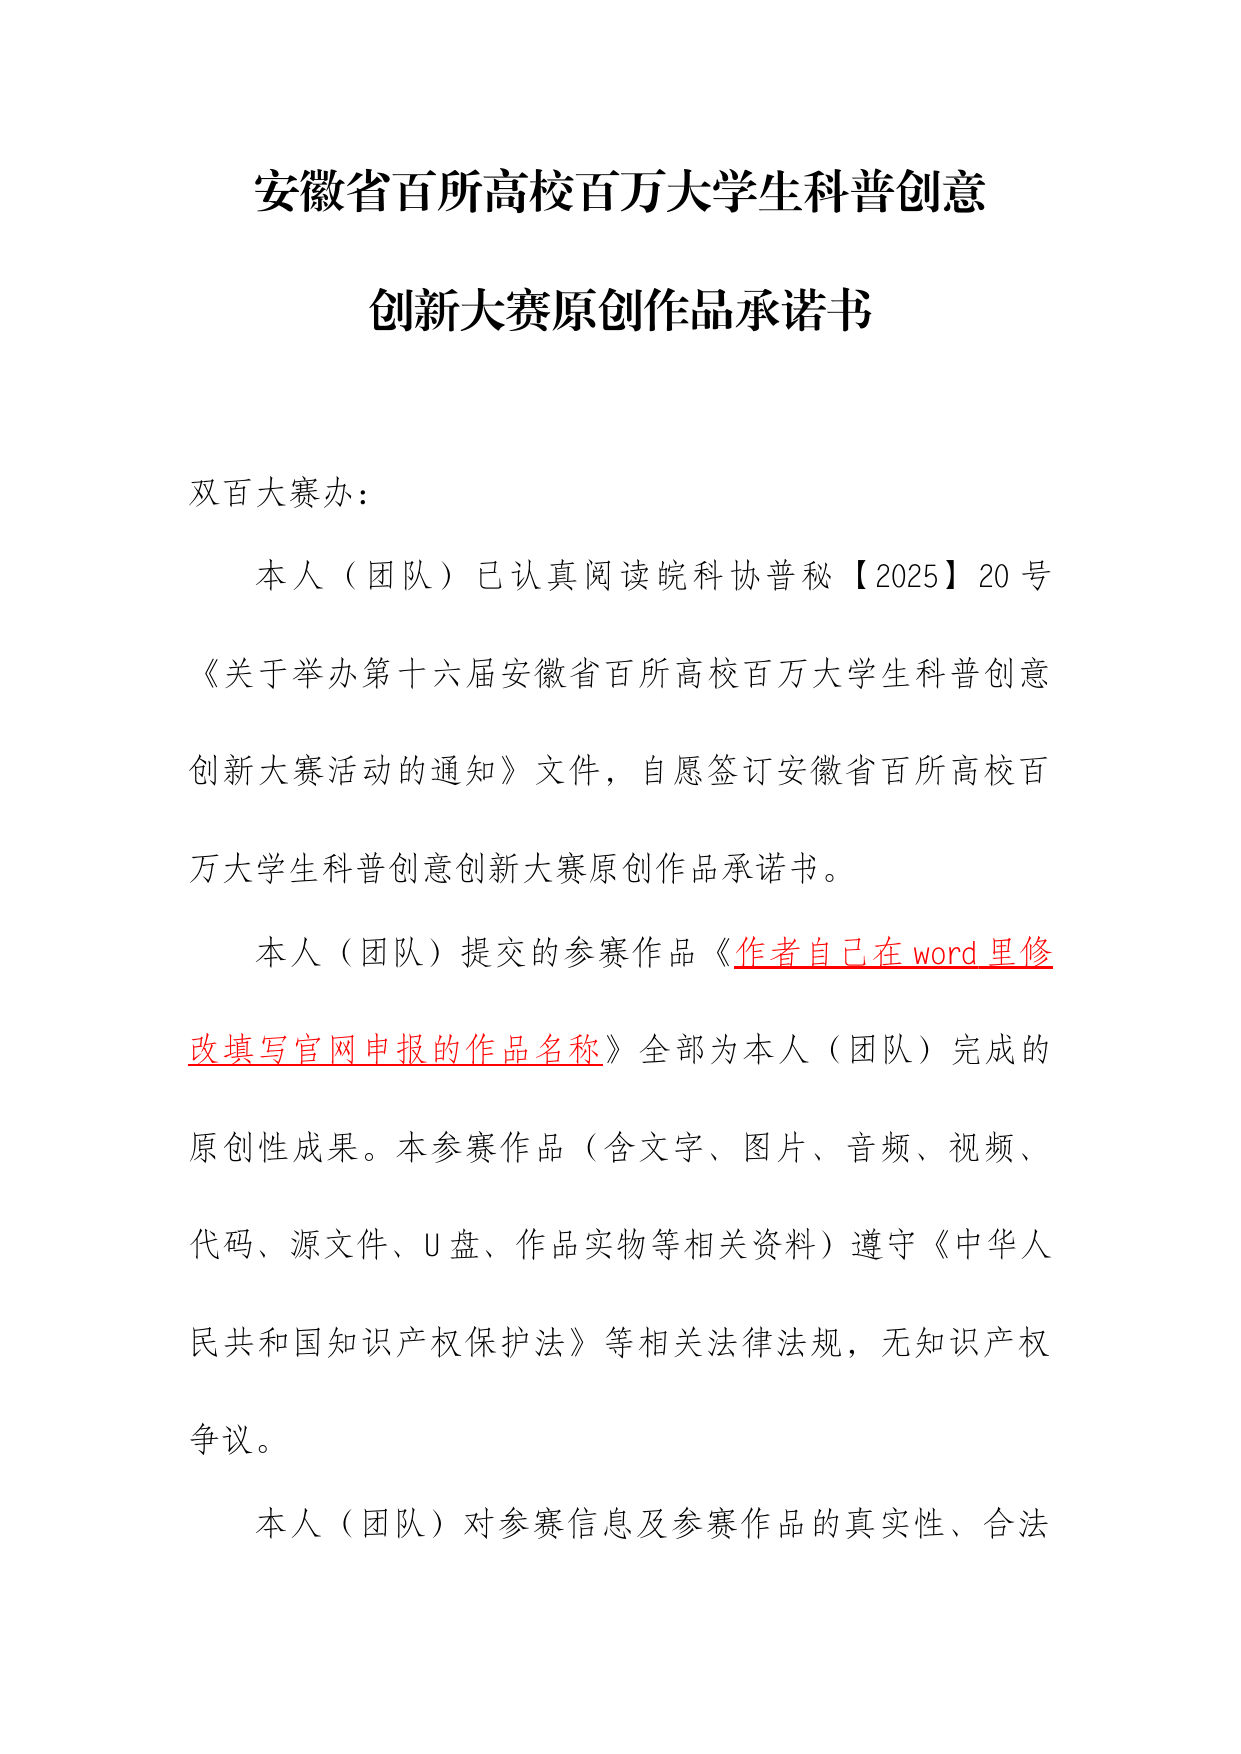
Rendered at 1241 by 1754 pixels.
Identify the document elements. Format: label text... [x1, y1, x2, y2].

text 本人（团队）提交的参赛作品《作者自己在word里修改填写官网申报的作品名称》全部为本人（团队）完成的原创性成果。本参赛作品（含文字、图片、音频、视频、代码、源文件、U盘、作品实物等相关资料）遵守《中华人民共和国知识产权保护法》等相关法律法规，无知识产权争议。 [187, 921, 1053, 1474]
text 创新大赛原创作品承诺书 [187, 280, 1053, 345]
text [187, 1493, 1053, 1558]
text 本人（团队）已认真阅读皖科协普秘【2025】20号《关于举办第十六届安徽省百所高校百万大学生科普创意创新大赛活动的通知》文件，自愿签订安徽省百所高校百万大学生科普创意创新大赛原创作品承诺书。 [187, 545, 1053, 903]
text 安徽省百所高校百万大学生科普创意 [187, 162, 1053, 227]
text 双百大赛办： [187, 462, 1053, 527]
